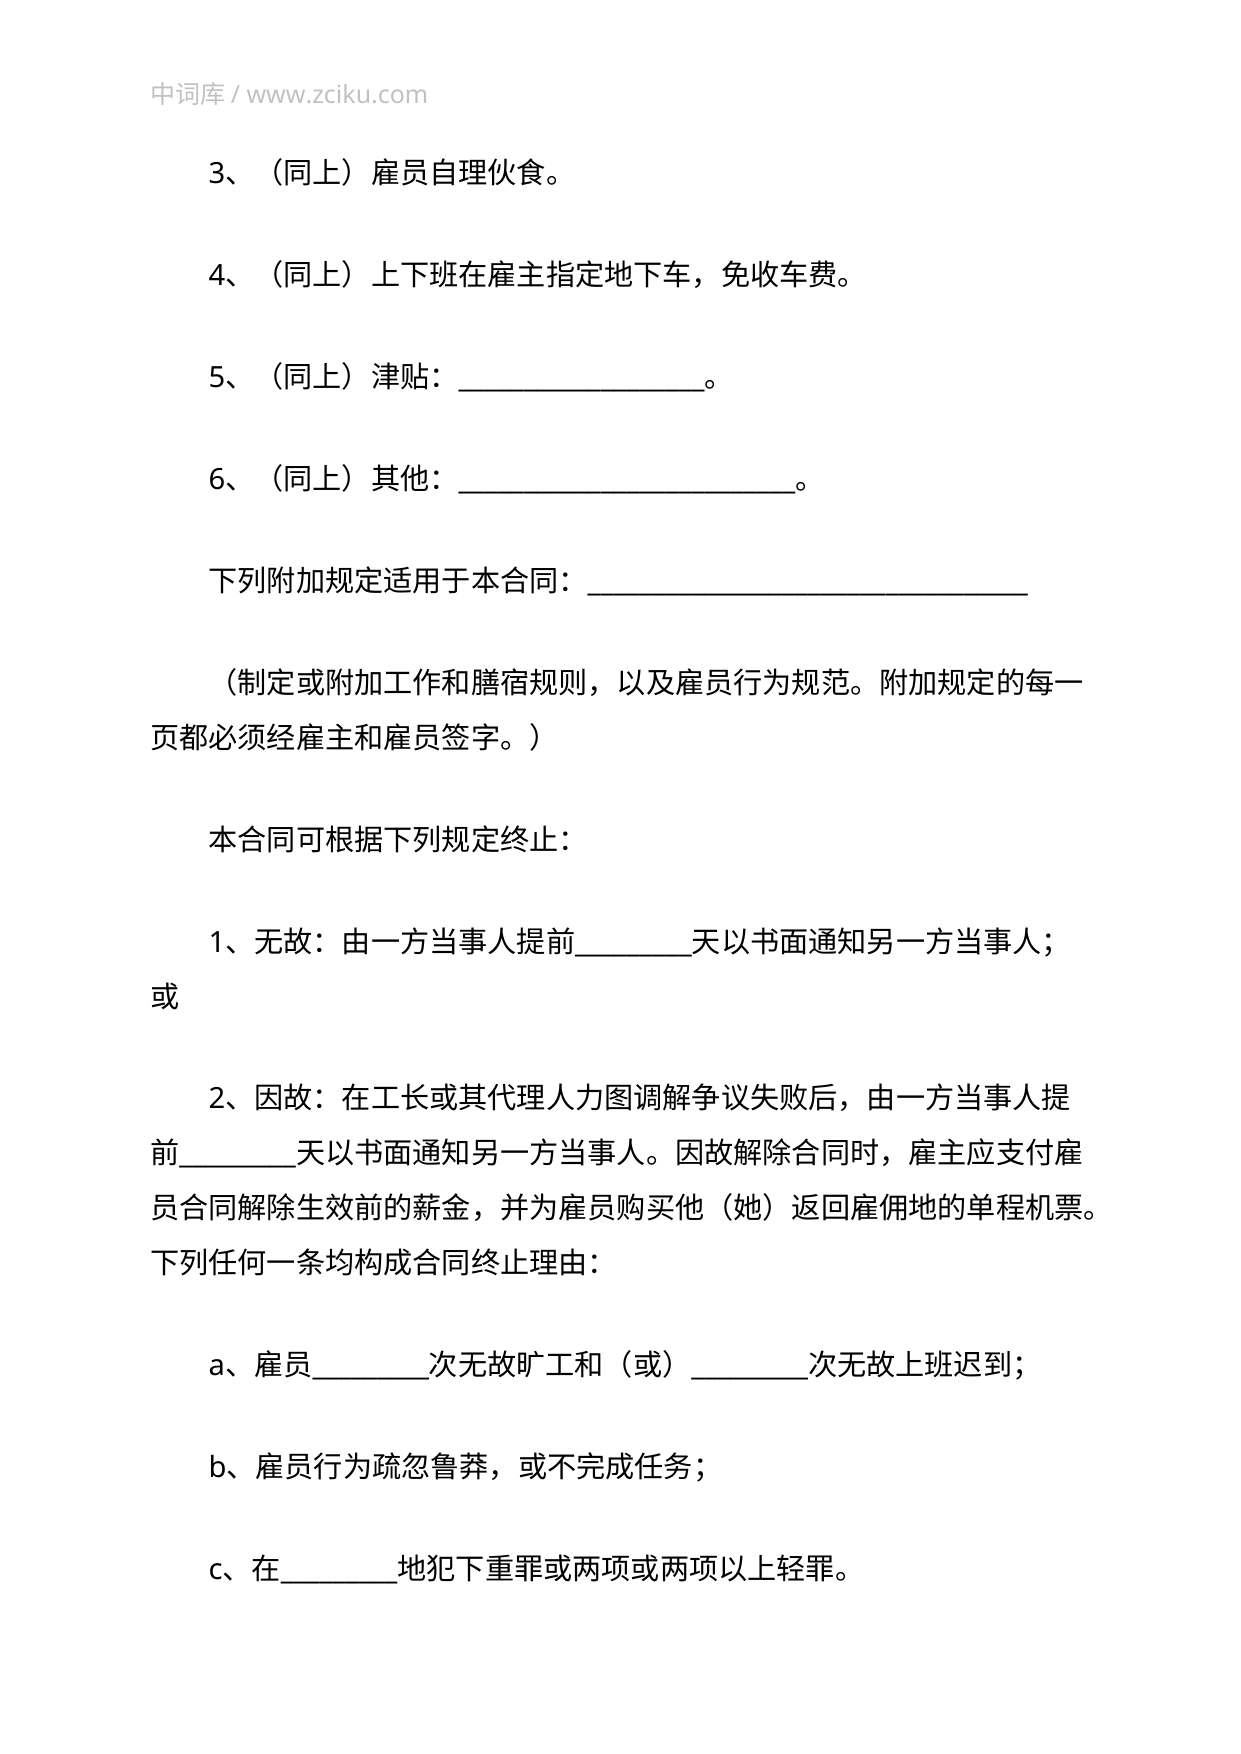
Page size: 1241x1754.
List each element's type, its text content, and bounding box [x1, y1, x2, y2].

text 本合同可根据下列规定终止： [150, 817, 1090, 859]
text 3、（同上）雇员自理伙食。 [150, 150, 1090, 192]
text （制定或附加工作和膳宿规则，以及雇员行为规范。附加规定的每一页都必须经雇主和雇员签字。） [150, 660, 1090, 757]
text a、雇员_________次无故旷工和（或）_________次无故上班迟到； [150, 1342, 1090, 1384]
text 1、无故：由一方当事人提前_________天以书面通知另一方当事人；或 [150, 918, 1090, 1016]
text 2、因故：在工长或其代理人力图调解争议失败后，由一方当事人提前_________天以书面通知另一方当事人。因故解除合同时，雇主应支付雇员合同解除生效前的薪金，并为雇员购买他（她）返回雇佣地的单程机票。下列任何一条均构成合同终止理由： [150, 1075, 1090, 1282]
text 4、（同上）上下班在雇主指定地下车，免收车费。 [150, 252, 1090, 294]
text c、在_________地犯下重罪或两项或两项以上轻罪。 [150, 1546, 1090, 1588]
text b、雇员行为疏忽鲁莽，或不完成任务； [150, 1444, 1090, 1486]
text 下列附加规定适用于本合同：__________________________________ [150, 558, 1090, 600]
text 6、（同上）其他：__________________________。 [150, 456, 1090, 498]
text 5、（同上）津贴：___________________。 [150, 354, 1090, 396]
